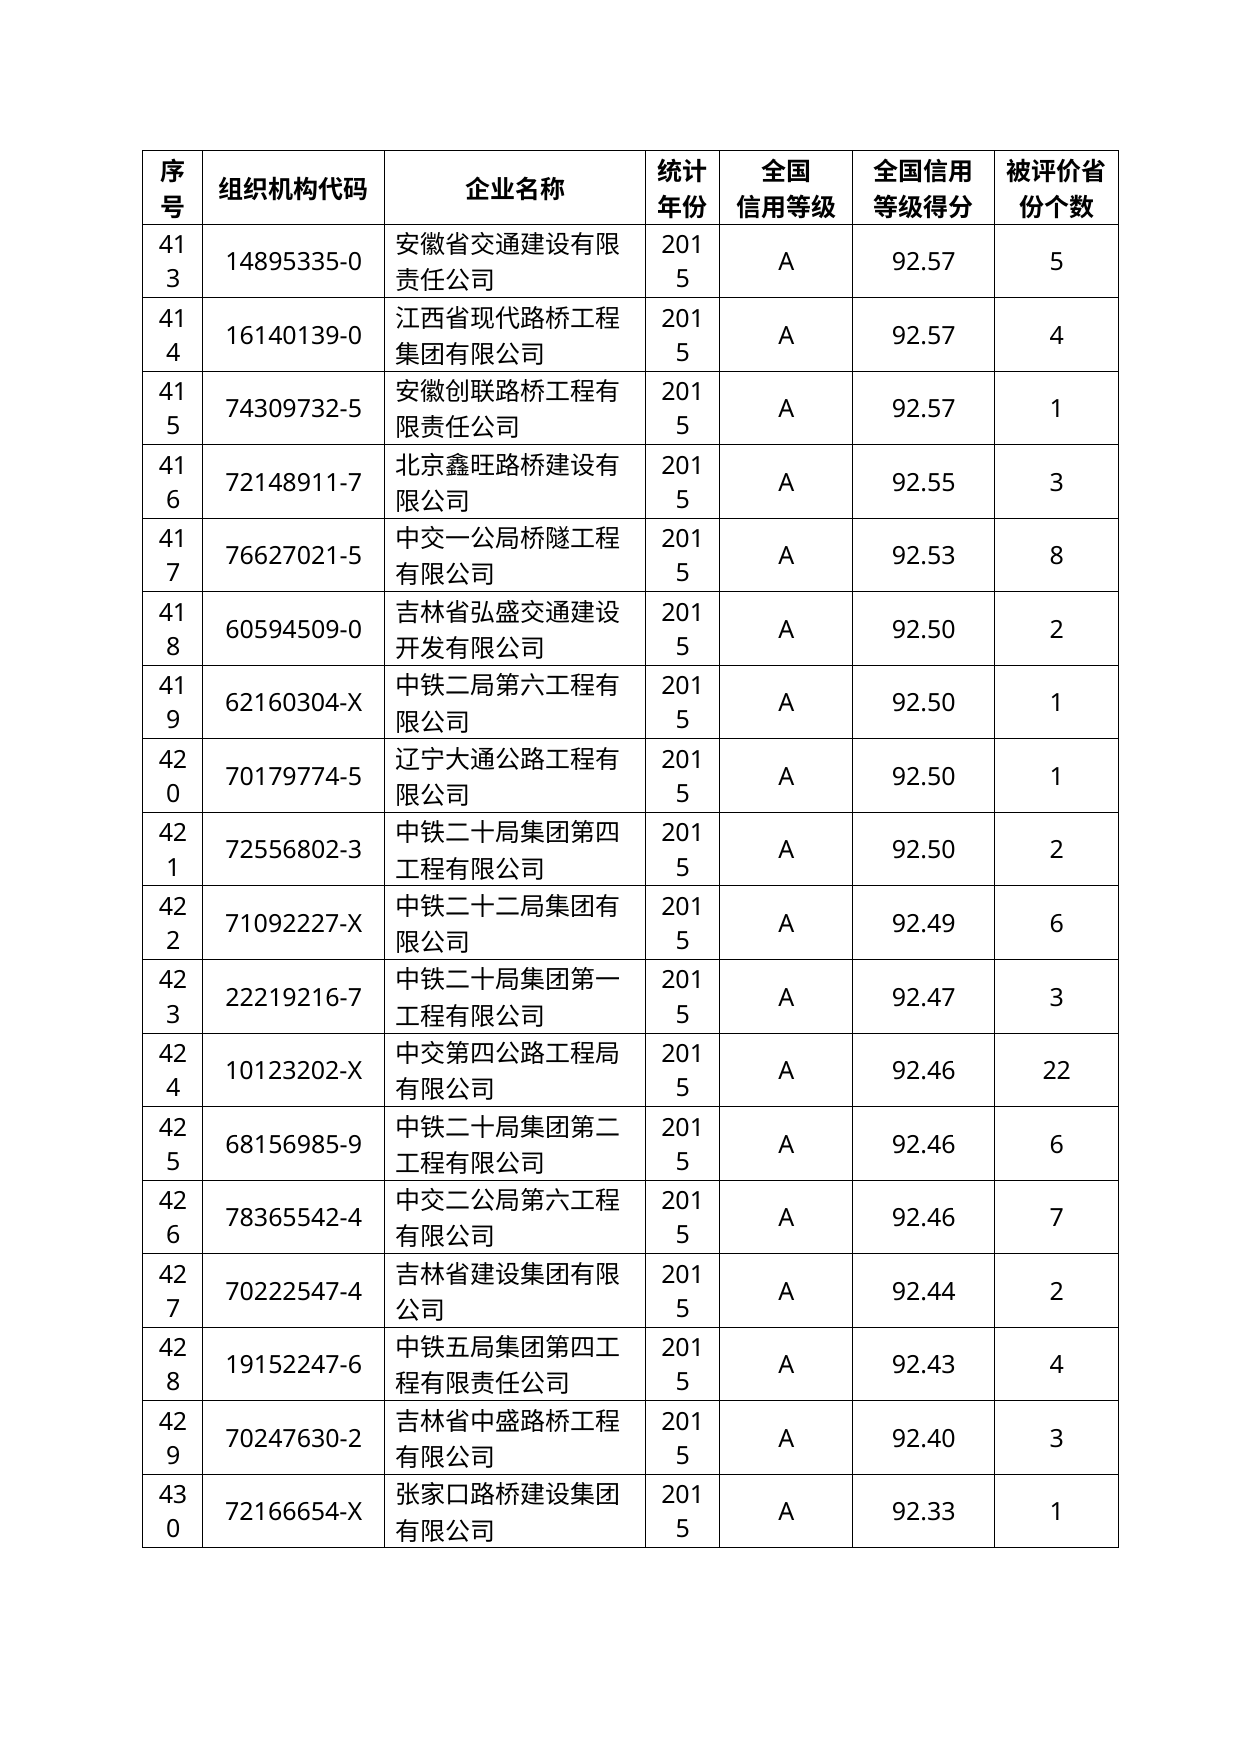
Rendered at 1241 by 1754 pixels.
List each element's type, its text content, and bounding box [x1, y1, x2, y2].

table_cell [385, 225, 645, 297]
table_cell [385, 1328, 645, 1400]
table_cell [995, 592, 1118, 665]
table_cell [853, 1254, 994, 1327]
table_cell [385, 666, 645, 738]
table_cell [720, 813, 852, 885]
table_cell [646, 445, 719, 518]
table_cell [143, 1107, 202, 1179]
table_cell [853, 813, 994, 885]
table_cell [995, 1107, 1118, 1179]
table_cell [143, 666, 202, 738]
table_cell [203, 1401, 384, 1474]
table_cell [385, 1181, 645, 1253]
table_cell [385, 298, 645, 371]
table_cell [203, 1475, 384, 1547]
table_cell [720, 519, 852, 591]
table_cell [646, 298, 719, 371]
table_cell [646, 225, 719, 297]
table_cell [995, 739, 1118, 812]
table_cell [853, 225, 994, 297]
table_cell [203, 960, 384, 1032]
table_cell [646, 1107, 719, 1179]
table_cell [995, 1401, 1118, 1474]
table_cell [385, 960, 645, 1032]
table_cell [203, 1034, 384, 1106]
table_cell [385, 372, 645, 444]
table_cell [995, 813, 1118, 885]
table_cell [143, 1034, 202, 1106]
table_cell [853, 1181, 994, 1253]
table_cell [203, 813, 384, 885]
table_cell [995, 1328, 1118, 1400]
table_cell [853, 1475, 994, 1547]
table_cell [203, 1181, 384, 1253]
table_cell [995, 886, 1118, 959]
table_header 组织机构代码 [203, 151, 384, 223]
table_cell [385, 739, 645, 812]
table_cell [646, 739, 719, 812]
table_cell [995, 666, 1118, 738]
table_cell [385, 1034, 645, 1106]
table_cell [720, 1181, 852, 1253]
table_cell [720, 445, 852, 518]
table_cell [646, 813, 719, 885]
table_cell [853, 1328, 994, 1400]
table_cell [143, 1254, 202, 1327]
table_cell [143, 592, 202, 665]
table_header 全国信用等级得分 [853, 151, 994, 223]
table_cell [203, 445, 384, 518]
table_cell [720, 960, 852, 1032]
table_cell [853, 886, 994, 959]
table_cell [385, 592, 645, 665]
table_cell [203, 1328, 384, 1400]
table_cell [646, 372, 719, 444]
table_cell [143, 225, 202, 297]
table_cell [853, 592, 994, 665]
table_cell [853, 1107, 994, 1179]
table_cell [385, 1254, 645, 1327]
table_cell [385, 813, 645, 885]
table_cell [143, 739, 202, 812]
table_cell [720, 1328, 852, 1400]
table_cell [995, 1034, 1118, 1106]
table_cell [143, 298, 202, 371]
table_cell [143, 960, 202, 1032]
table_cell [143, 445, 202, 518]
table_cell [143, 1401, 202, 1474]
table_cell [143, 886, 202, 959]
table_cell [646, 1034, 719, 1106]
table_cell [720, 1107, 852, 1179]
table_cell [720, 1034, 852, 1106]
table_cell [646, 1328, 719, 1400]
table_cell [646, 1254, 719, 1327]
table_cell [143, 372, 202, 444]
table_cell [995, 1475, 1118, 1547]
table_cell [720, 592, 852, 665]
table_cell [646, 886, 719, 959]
table_header 被评价省份个数 [995, 151, 1118, 223]
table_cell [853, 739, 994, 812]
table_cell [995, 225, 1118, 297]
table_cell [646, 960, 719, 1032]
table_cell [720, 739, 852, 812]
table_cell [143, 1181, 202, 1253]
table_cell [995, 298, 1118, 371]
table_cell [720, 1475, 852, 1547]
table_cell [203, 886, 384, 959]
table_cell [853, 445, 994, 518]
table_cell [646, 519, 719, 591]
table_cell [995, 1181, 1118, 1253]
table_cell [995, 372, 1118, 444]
table_header 企业名称 [385, 151, 645, 223]
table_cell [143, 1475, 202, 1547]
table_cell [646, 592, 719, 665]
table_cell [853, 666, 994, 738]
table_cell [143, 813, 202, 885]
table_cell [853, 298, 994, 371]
table_header 序号 [143, 151, 202, 223]
table_header 全国 信用等级 [720, 151, 852, 223]
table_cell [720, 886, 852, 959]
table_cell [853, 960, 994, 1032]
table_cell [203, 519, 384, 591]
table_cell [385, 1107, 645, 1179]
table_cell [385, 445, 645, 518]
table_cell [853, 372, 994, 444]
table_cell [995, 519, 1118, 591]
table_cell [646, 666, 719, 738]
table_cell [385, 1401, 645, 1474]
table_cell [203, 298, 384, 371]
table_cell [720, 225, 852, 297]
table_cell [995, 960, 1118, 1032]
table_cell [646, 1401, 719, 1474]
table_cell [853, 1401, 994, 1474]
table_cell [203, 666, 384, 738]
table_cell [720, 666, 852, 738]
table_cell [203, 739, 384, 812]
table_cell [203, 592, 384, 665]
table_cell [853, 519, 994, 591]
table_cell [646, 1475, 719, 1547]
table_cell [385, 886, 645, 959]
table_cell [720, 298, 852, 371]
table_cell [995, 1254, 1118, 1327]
table_header 统计年份 [646, 151, 719, 223]
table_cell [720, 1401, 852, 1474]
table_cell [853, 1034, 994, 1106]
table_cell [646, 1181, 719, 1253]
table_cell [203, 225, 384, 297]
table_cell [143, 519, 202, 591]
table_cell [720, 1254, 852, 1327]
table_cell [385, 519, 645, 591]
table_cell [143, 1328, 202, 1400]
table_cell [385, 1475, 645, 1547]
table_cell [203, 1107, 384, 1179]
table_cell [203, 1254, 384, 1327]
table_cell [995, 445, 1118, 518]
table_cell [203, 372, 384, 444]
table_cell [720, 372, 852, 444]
